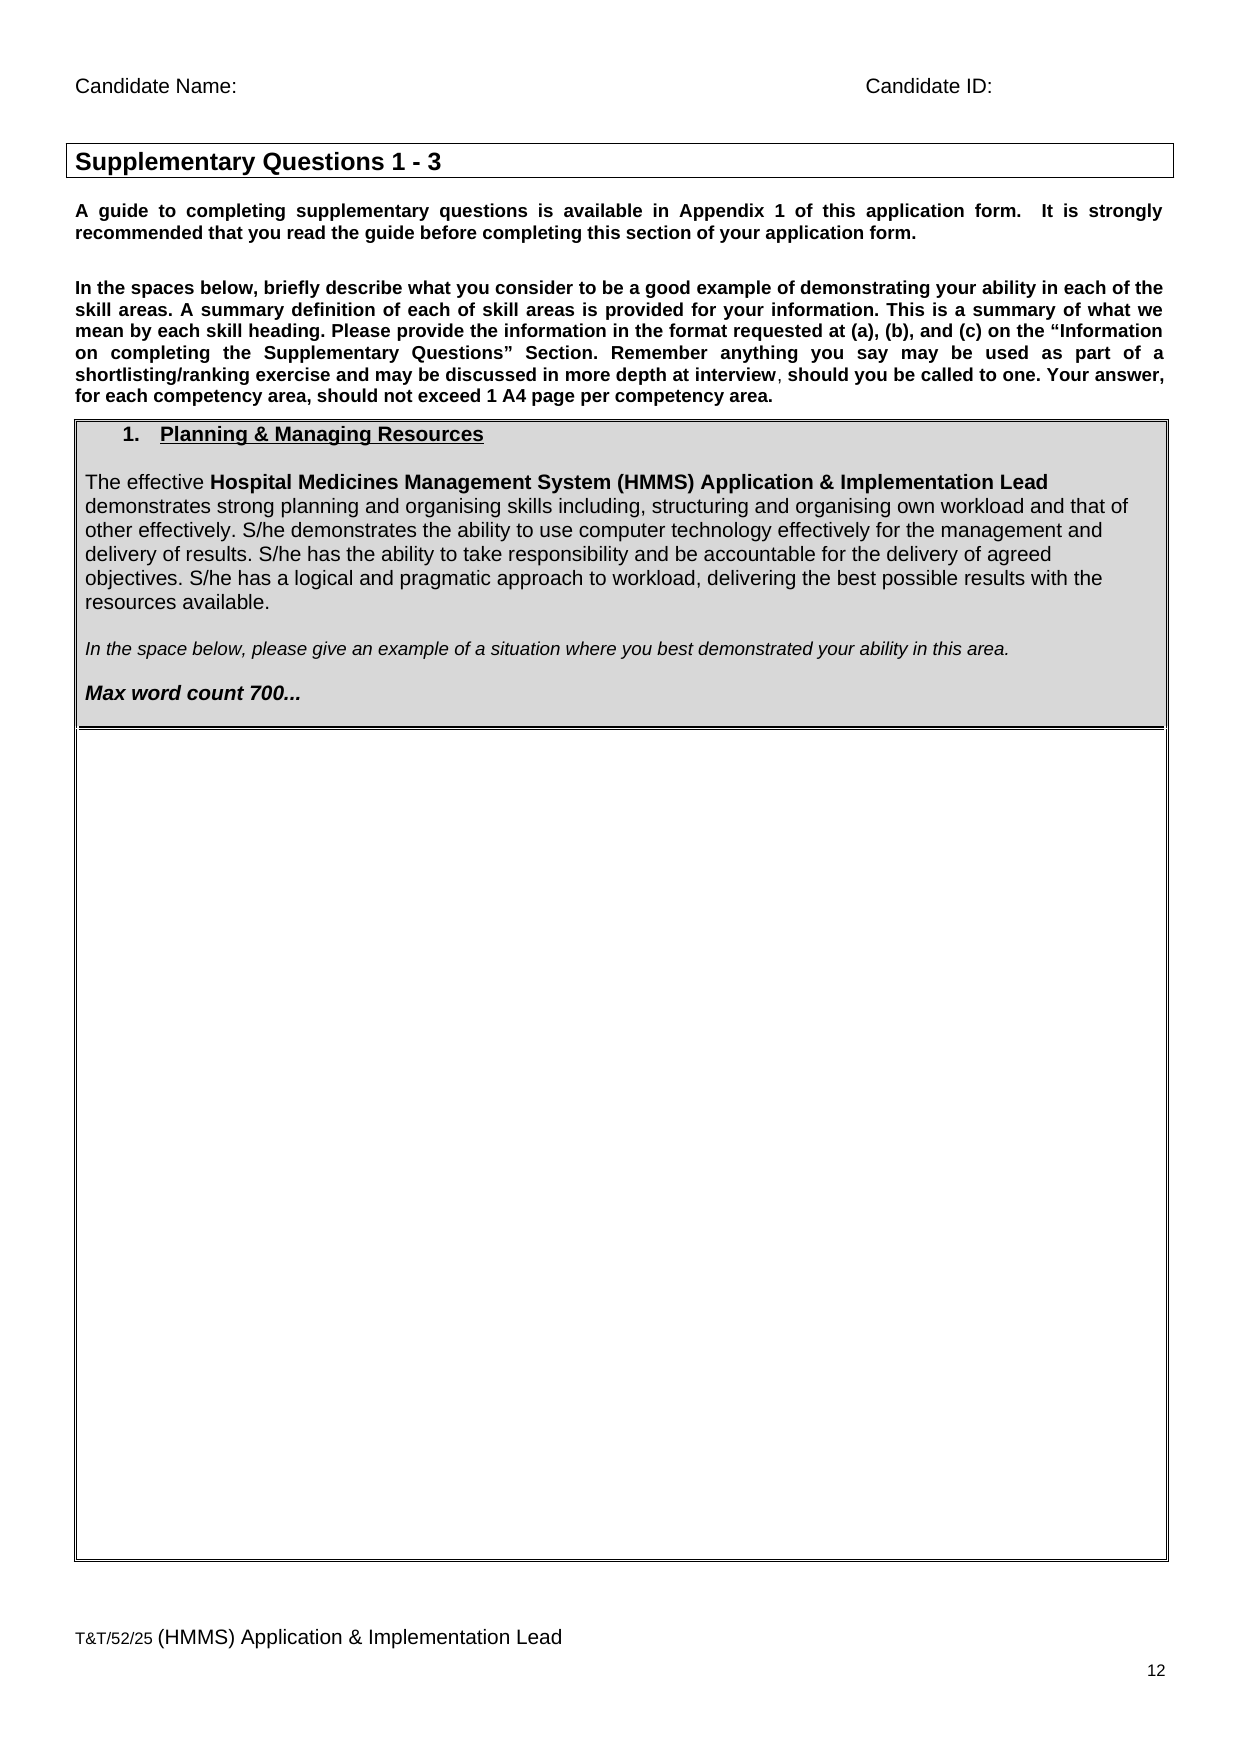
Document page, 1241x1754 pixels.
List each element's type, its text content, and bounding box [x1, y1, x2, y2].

table_cell [77, 726, 1166, 1559]
text In the spaces below, briefly describe what you consider to be a good example of demonstrating your ability in each of the skill areas. A summary definition of each of skill areas is provided for your information. This is a summary of what we mean by each skill heading. Please provide the information in the format requested at (a), (b), and (c) on the “Information on completing the Supplementary Questions” Section. Remember anything you say may be used as part of a shortlisting/ranking exercise and may be discussed in more depth at interview, should you be called to one. Your answer, for each competency area, should not exceed 1 A4 page per competency area. [75, 277, 1165, 406]
table_header Planning & Managing Resources The effective Hospital Medicines Management System (HMMS) Application & Implementation Lead demonstrates strong planning and organising skills including, structuring and organising own workload and that of other effectively. S/he demonstrates the ability to use computer technology effectively for the management and delivery of results. S/he has the ability to take responsibility and be accountable for the delivery of agreed objectives. S/he has a logical and pragmatic approach to workload, delivering the best possible results with the resources available. In the space below, please give an example of a situation where you best demonstrated your ability in this area. Max word count 700... [77, 422, 1166, 726]
subtitle Supplementary Questions 1 - 3 [67, 144, 1173, 177]
text A guide to completing supplementary questions is available in Appendix 1 of this application form. It is strongly recommended that you read the guide before completing this section of your application form. [75, 200, 1165, 243]
